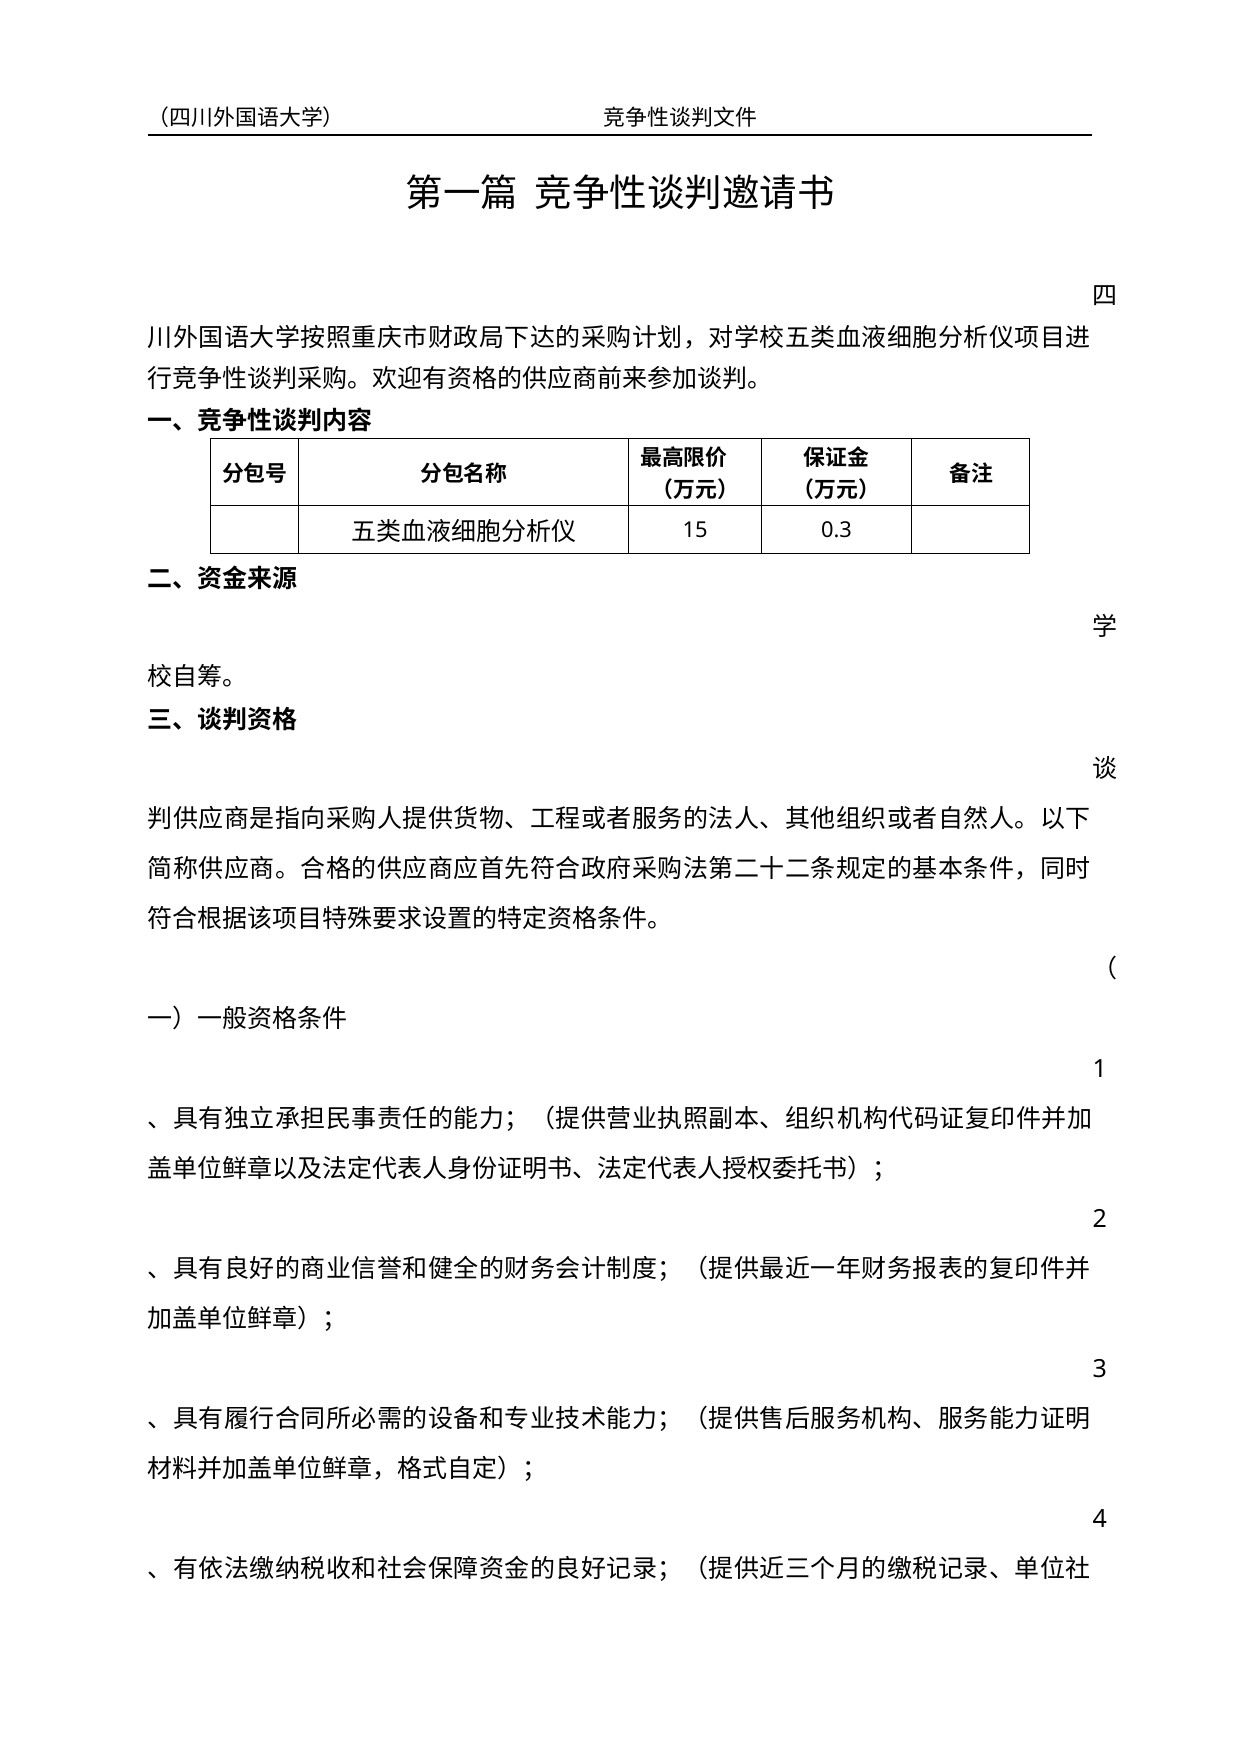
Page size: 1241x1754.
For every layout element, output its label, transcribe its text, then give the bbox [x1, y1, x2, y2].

table_cell [912, 506, 1029, 553]
table_header 最高限价 （万元） [629, 439, 761, 504]
text （一）一般资格条件 [148, 937, 1092, 1037]
text 谈判供应商是指向采购人提供货物、工程或者服务的法人、其他组织或者自然人。以下简称供应商。合格的供应商应首先符合政府采购法第二十二条规定的基本条件，同时符合根据该项目特殊要求设置的特定资格条件。 [148, 737, 1092, 937]
subtitle 三、谈判资格 [148, 695, 1092, 737]
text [148, 1487, 1092, 1587]
subtitle 一、竞争性谈判内容 [148, 396, 1092, 438]
table_header 备注 [912, 439, 1029, 504]
subtitle 二、资金来源 [148, 554, 1092, 595]
table_header 保证金 （万元） [762, 439, 911, 504]
text 四川外国语大学按照重庆市财政局下达的采购计划，对学校五类血液细胞分析仪项目进行竞争性谈判采购。欢迎有资格的供应商前来参加谈判。 [148, 271, 1092, 396]
subtitle 第一篇 竞争性谈判邀请书 [148, 163, 1092, 217]
text 1、具有独立承担民事责任的能力；（提供营业执照副本、组织机构代码证复印件并加盖单位鲜章以及法定代表人身份证明书、法定代表人授权委托书）； [148, 1037, 1092, 1187]
text 3、具有履行合同所必需的设备和专业技术能力；（提供售后服务机构、服务能力证明材料并加盖单位鲜章，格式自定）； [148, 1337, 1092, 1487]
table_cell [211, 506, 298, 553]
table_header 分包号 [211, 439, 298, 504]
text 学校自筹。 [148, 595, 1092, 695]
text 2、具有良好的商业信誉和健全的财务会计制度；（提供最近一年财务报表的复印件并加盖单位鲜章）； [148, 1187, 1092, 1337]
table_cell 0.3 [762, 506, 911, 553]
table_cell 15 [629, 506, 761, 553]
table_header 分包名称 [299, 439, 628, 504]
table_cell 五类血液细胞分析仪 [299, 506, 628, 553]
